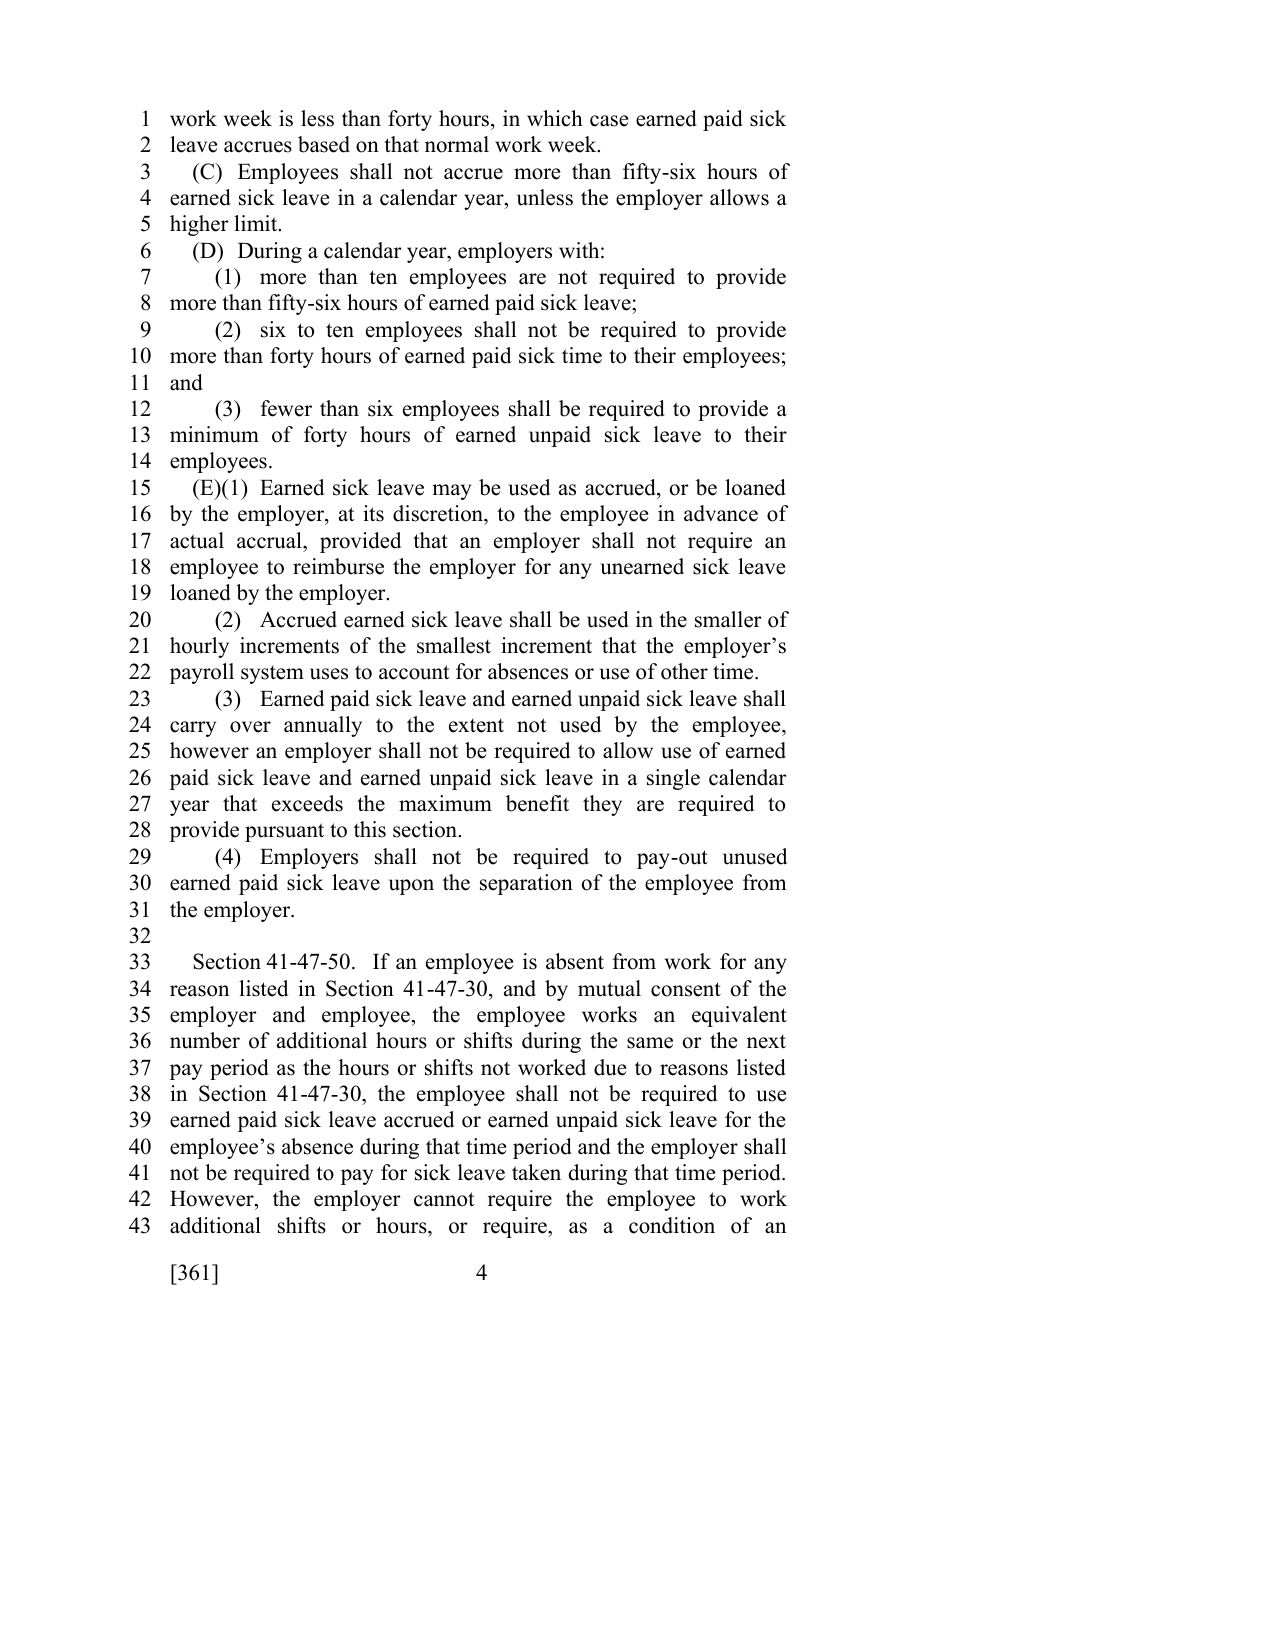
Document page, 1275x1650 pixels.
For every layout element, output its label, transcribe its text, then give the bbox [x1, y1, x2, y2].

text (3) Earned paid sick leave and earned unpaid sick leave shall carry over annually to the extent not used by the employee, however an employer shall not be required to allow use of earned paid sick leave and earned unpaid sick leave in a single calendar year that exceeds the maximum benefit they are required to provide pursuant to this section. [169, 685, 787, 843]
text (2) six to ten employees shall not be required to provide more than forty hours of earned paid sick time to their employees; and [169, 316, 787, 395]
text (E)(1) Earned sick leave may be used as accrued, or be loaned by the employer, at its discretion, to the employee in advance of actual accrual, provided that an employer shall not require an employee to reimburse the employer for any unearned sick leave loaned by the employer. [169, 474, 787, 606]
text (4) Employers shall not be required to pay-out unused earned paid sick leave upon the separation of the employee from the employer. [169, 843, 787, 922]
text (D) During a calendar year, employers with: [169, 237, 787, 263]
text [169, 948, 787, 1238]
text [169, 105, 787, 158]
text (C) Employees shall not accrue more than fifty-six hours of earned sick leave in a calendar year, unless the employer allows a higher limit. [169, 158, 787, 237]
text (3) fewer than six employees shall be required to provide a minimum of forty hours of earned unpaid sick leave to their employees. [169, 395, 787, 474]
text (1) more than ten employees are not required to provide more than fifty-six hours of earned paid sick leave; [169, 263, 787, 316]
text (2) Accrued earned sick leave shall be used in the smaller of hourly increments of the smallest increment that the employer’s payroll system uses to account for absences or use of other time. [169, 606, 787, 685]
